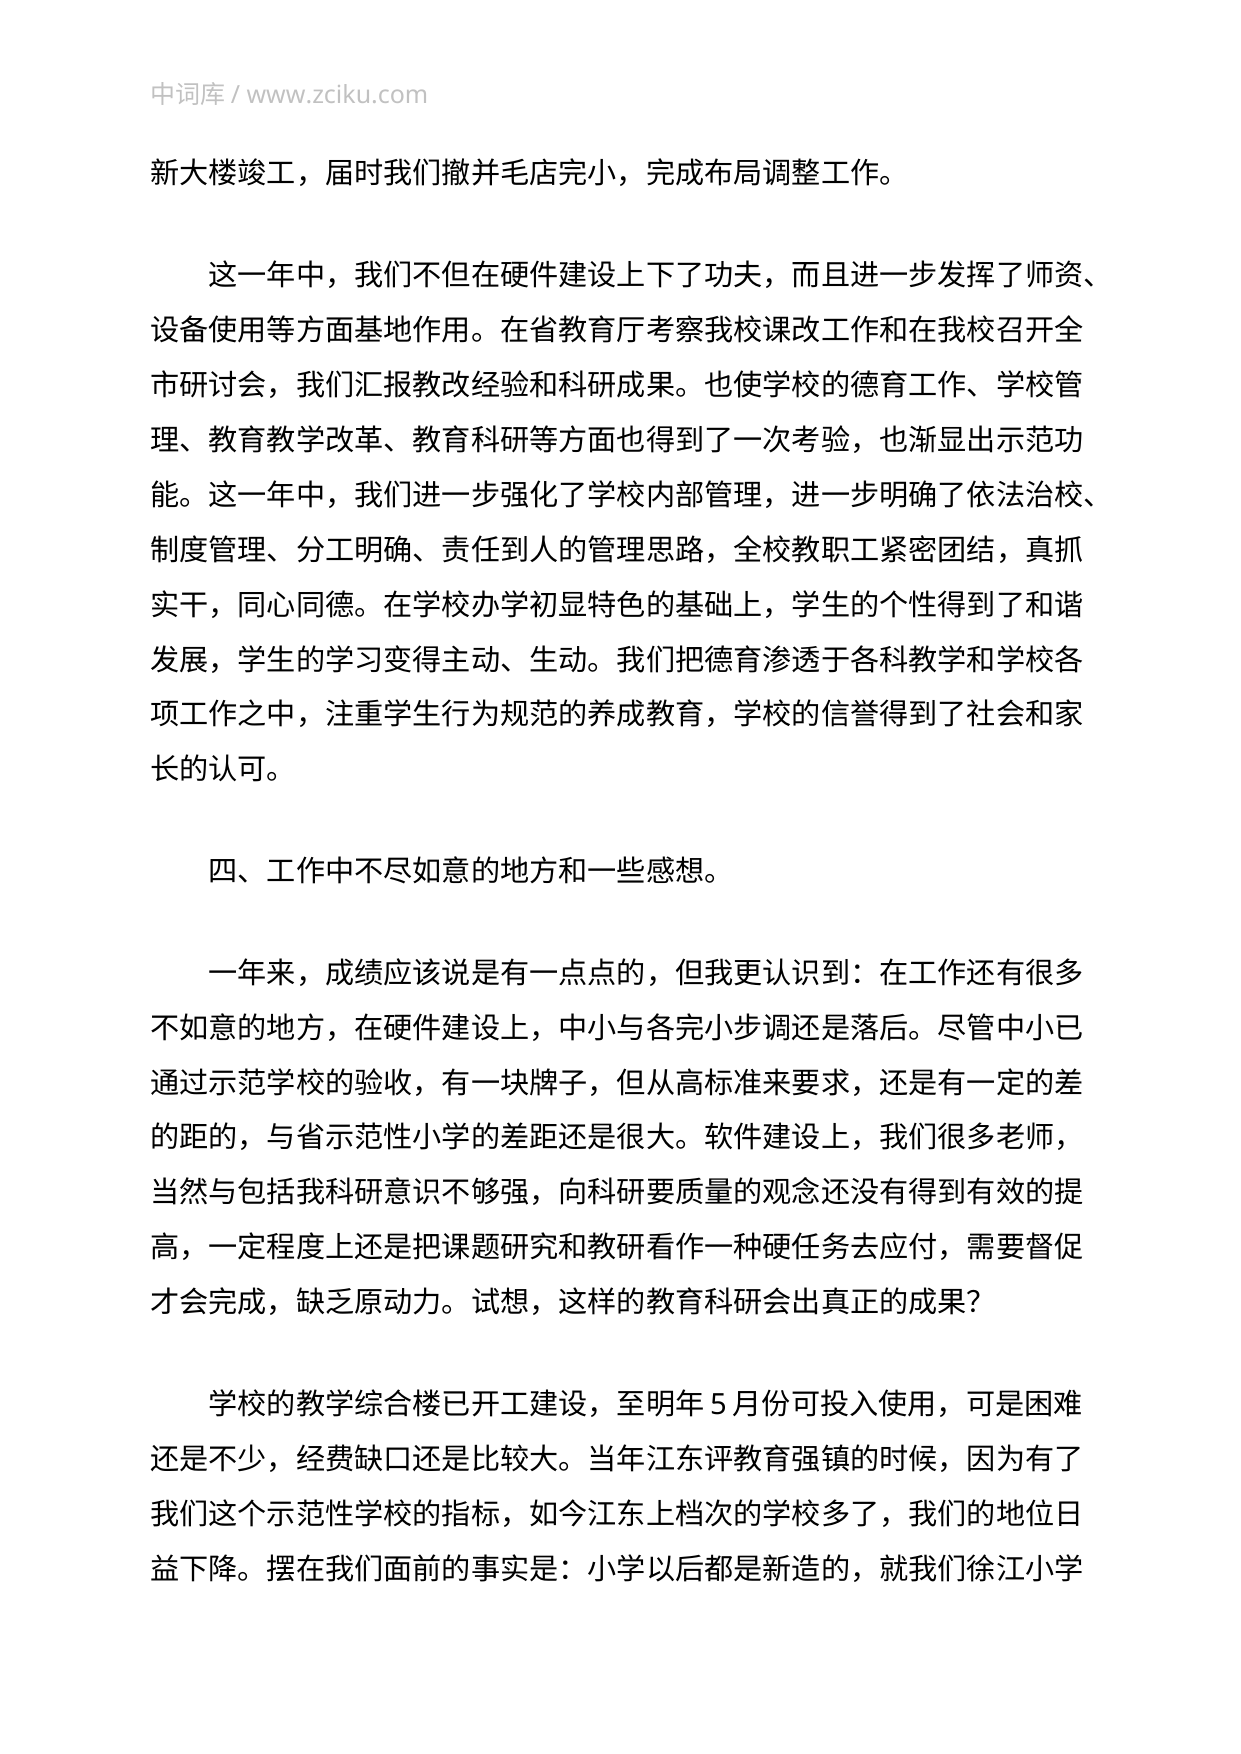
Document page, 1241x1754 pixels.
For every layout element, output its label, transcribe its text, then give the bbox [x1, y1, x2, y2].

text 这一年中，我们不但在硬件建设上下了功夫，而且进一步发挥了师资、设备使用等方面基地作用。在省教育厅考察我校课改工作和在我校召开全市研讨会，我们汇报教改经验和科研成果。也使学校的德育工作、学校管理、教育教学改革、教育科研等方面也得到了一次考验，也渐显出示范功能。这一年中，我们进一步强化了学校内部管理，进一步明确了依法治校、制度管理、分工明确、责任到人的管理思路，全校教职工紧密团结，真抓实干，同心同德。在学校办学初显特色的基础上，学生的个性得到了和谐发展，学生的学习变得主动、生动。我们把德育渗透于各科教学和学校各项工作之中，注重学生行为规范的养成教育，学校的信誉得到了社会和家长的认可。 [150, 252, 1090, 788]
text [150, 150, 1090, 192]
text 四、工作中不尽如意的地方和一些感想。 [150, 848, 1090, 890]
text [150, 1381, 1090, 1588]
text 一年来，成绩应该说是有一点点的，但我更认识到：在工作还有很多不如意的地方，在硬件建设上，中小与各完小步调还是落后。尽管中小已通过示范学校的验收，有一块牌子，但从高标准来要求，还是有一定的差的距的，与省示范性小学的差距还是很大。软件建设上，我们很多老师，当然与包括我科研意识不够强，向科研要质量的观念还没有得到有效的提高，一定程度上还是把课题研究和教研看作一种硬任务去应付，需要督促才会完成，缺乏原动力。试想，这样的教育科研会出真正的成果？ [150, 949, 1090, 1321]
